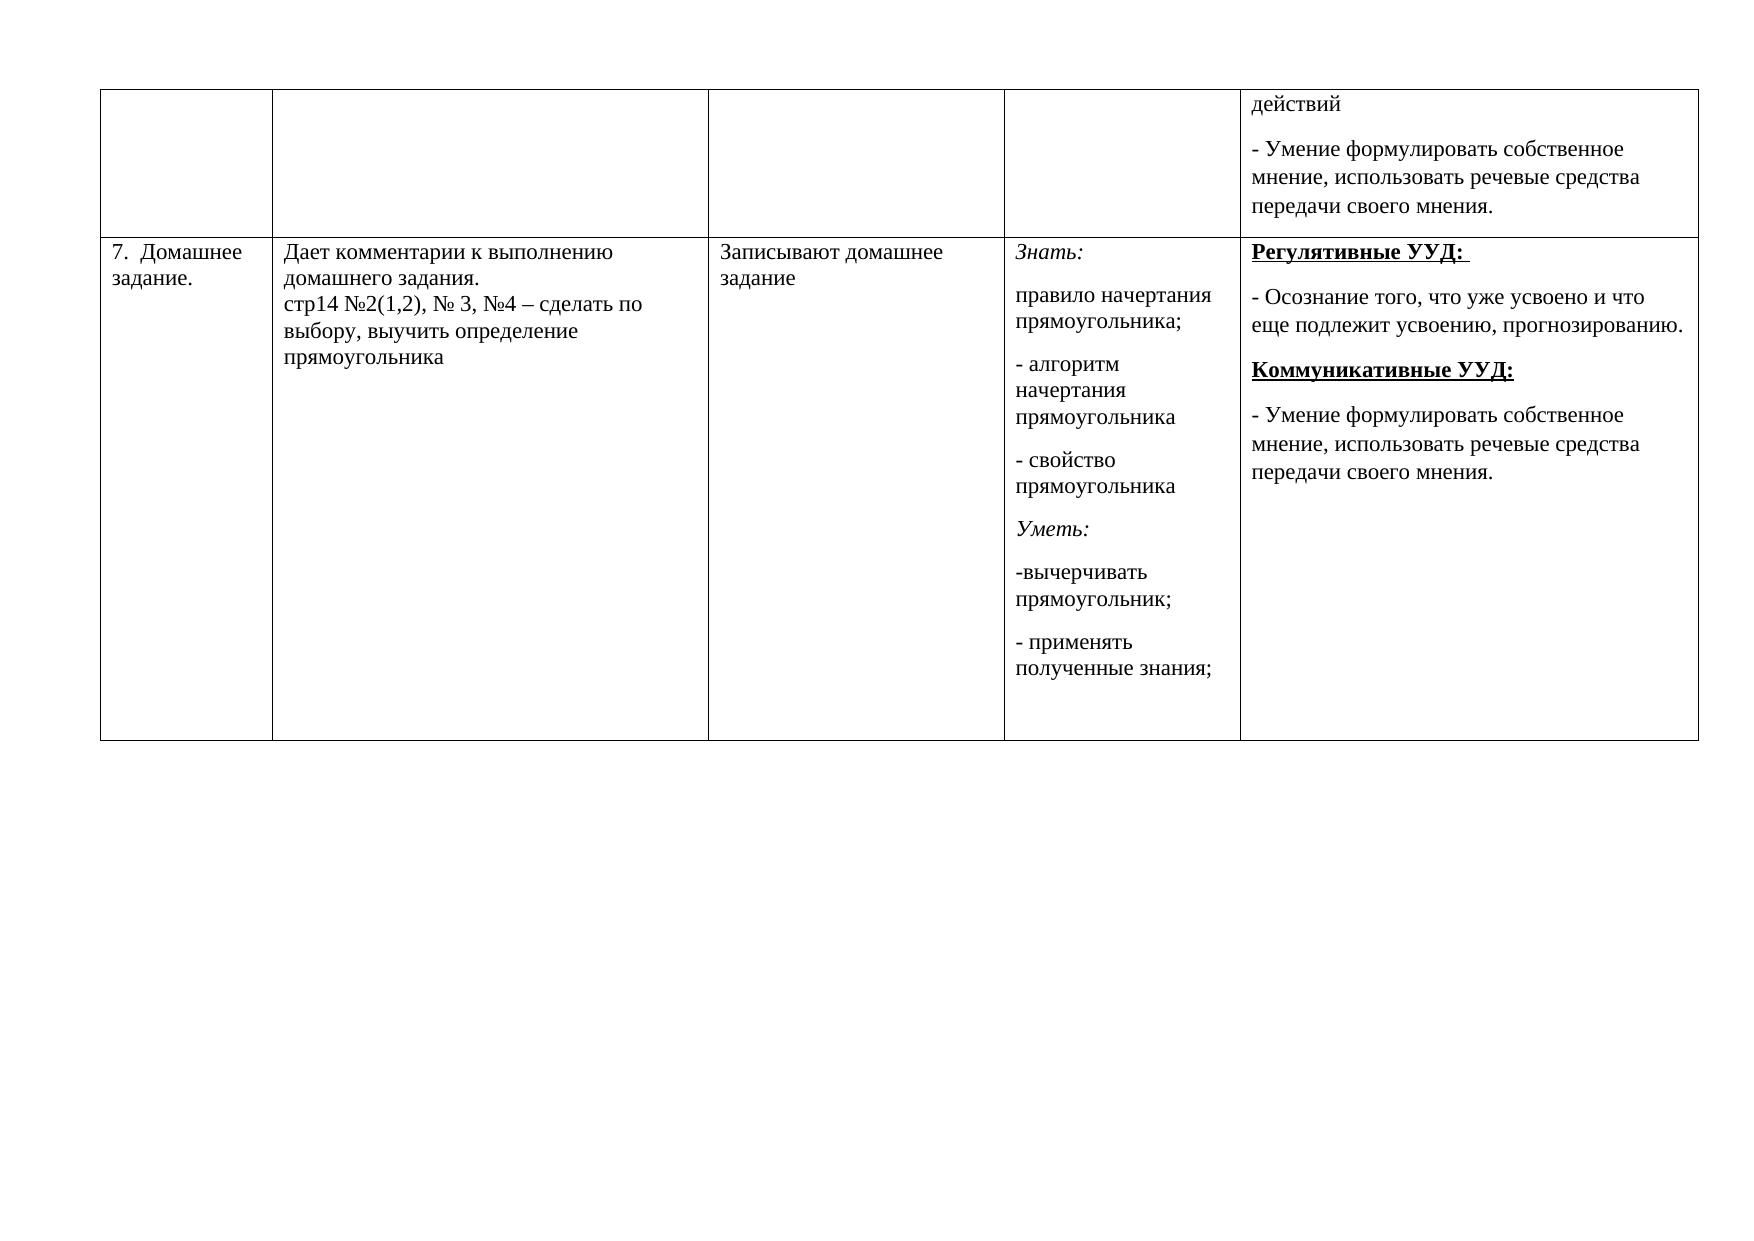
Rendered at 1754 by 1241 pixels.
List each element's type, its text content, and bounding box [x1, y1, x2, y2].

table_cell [1005, 90, 1240, 237]
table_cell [101, 90, 272, 237]
table_cell Знать: правило начертания прямоугольника; - алгоритм начертания прямоугольника - свойство прямоугольника Уметь: -вычерчивать прямоугольник; - применять полученные знания; [1005, 238, 1240, 740]
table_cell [1241, 90, 1698, 237]
table_cell Дает комментарии к выполнению домашнего задания. стр14 №2(1,2), № 3, №4 – сделать по выбору, выучить определение прямоугольника [273, 238, 708, 740]
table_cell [273, 90, 708, 237]
table_cell Записывают домашнее задание [709, 238, 1004, 740]
table_cell Регулятивные УУД: - Осознание того, что уже усвоено и что еще подлежит усвоению, прогнозированию. Коммуникативные УУД: - Умение формулировать собственное мнение, использовать речевые средства передачи своего мнения. [1241, 238, 1698, 740]
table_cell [709, 90, 1004, 237]
table_cell 7. Домашнее задание. [101, 238, 272, 740]
